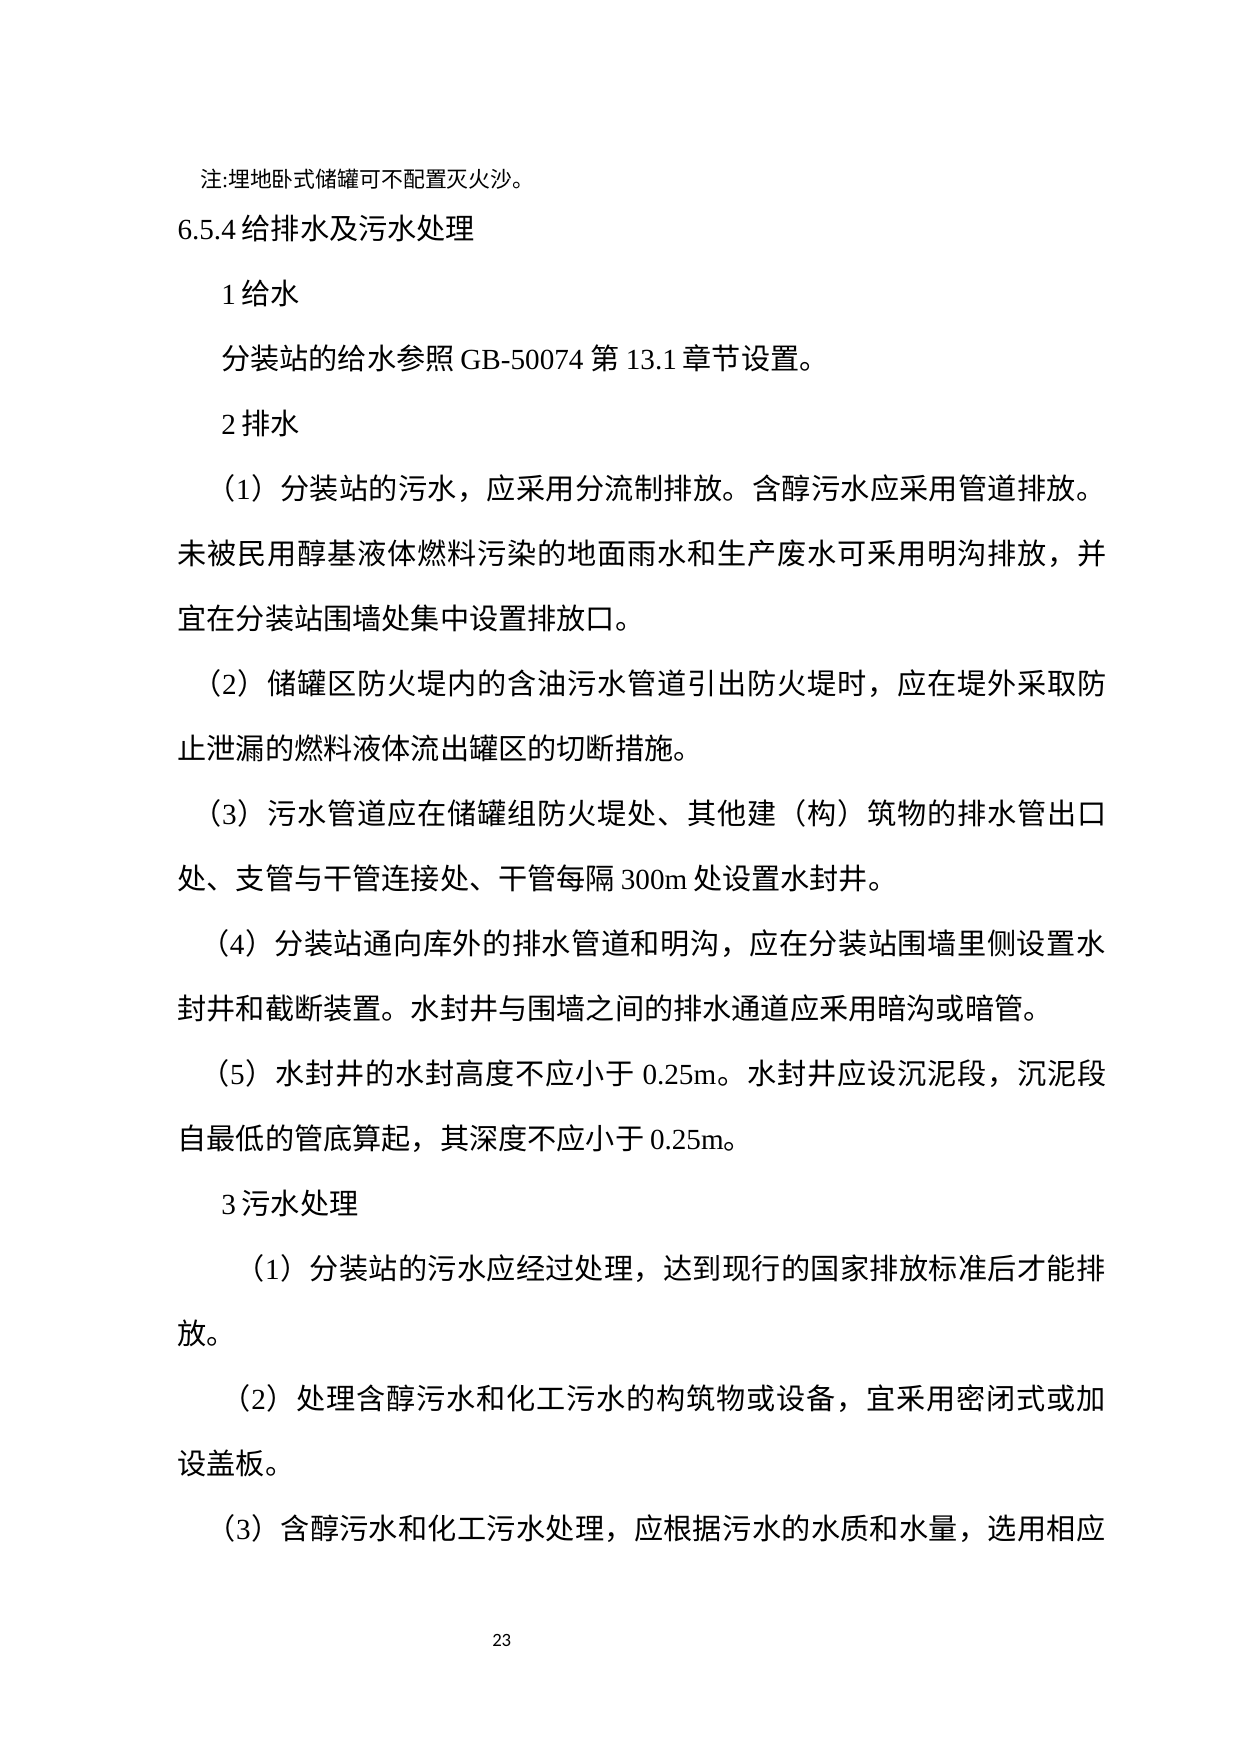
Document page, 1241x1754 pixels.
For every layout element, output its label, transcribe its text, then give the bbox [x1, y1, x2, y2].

text （5）水封井的水封高度不应小于0.25m。水封井应设沉泥段，沉泥段自最低的管底算起，其深度不应小于0.25m。 [177, 1039, 1107, 1169]
text 2排水 [177, 389, 1107, 454]
text （2）储罐区防火堤内的含油污水管道引出防火堤时，应在堤外采取防止泄漏的燃料液体流出罐区的切断措施。 [177, 649, 1107, 779]
text （3）污水管道应在储罐组防火堤处、其他建（构）筑物的排水管出口处、支管与干管连接处、干管每隔300m处设置水封井。 [177, 779, 1107, 909]
text 注:埋地卧式储罐可不配置灭火沙。 [177, 162, 1107, 194]
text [177, 1494, 1107, 1559]
text 1给水 [177, 259, 1107, 324]
text 分装站的给水参照GB-50074 第13.1章节设置。 [177, 324, 1107, 389]
text （4）分装站通向库外的排水管道和明沟，应在分装站围墙里侧设置水封井和截断装置。水封井与围墙之间的排水通道应釆用暗沟或暗管。 [177, 909, 1107, 1039]
text 6.5.4给排水及污水处理 [177, 194, 1107, 259]
text （2）处理含醇污水和化工污水的构筑物或设备，宜釆用密闭式或加设盖板。 [177, 1364, 1107, 1494]
text （1）分装站的污水应经过处理，达到现行的国家排放标准后才能排放。 [177, 1234, 1107, 1364]
text （1）分装站的污水，应采用分流制排放。含醇污水应采用管道排放。未被民用醇基液体燃料污染的地面雨水和生产废水可釆用明沟排放，并宜在分装站围墙处集中设置排放口。 [177, 454, 1107, 649]
text 3污水处理 [177, 1169, 1107, 1234]
